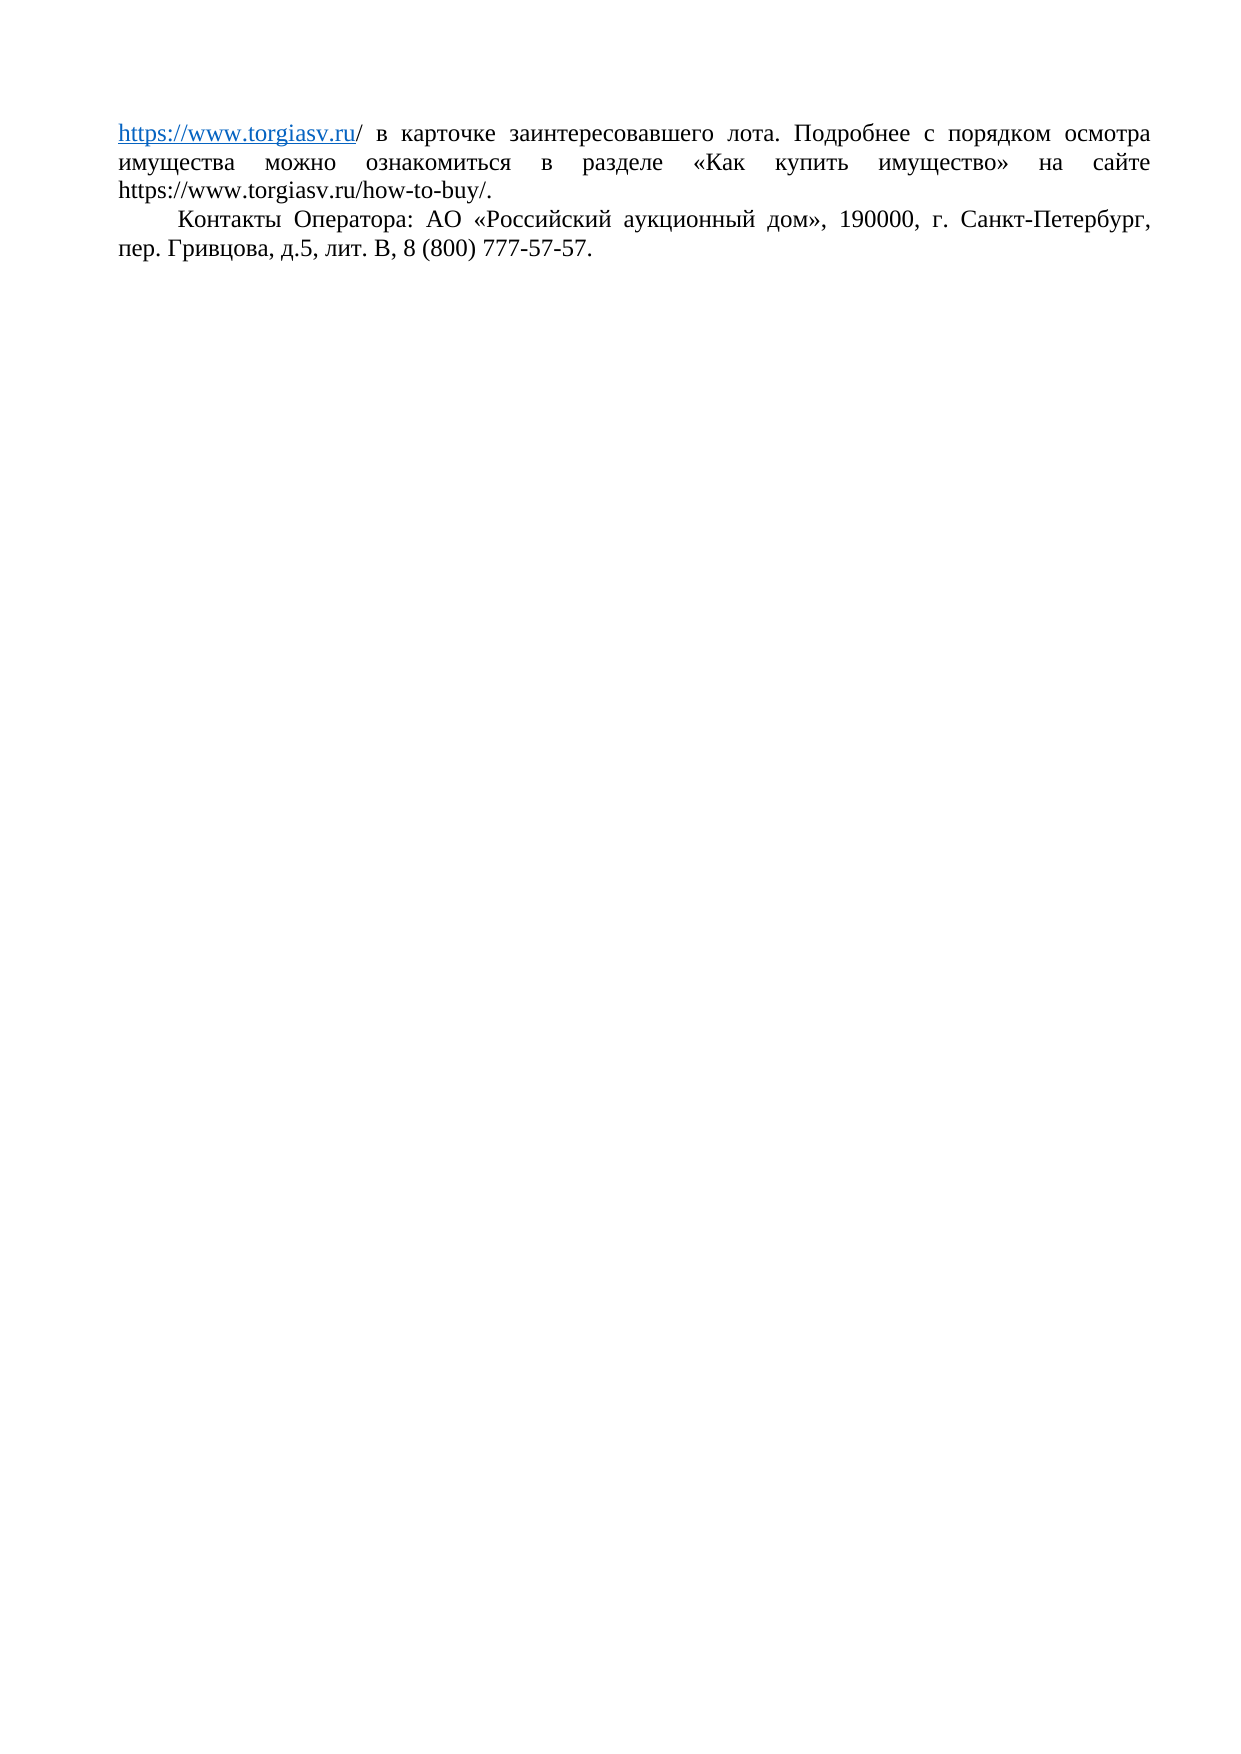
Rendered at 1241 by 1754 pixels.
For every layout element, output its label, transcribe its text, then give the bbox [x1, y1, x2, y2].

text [118, 118, 1151, 204]
text Контакты Оператора: АО «Российский аукционный дом», 190000, г. Санкт-Петербург, пер. Гривцова, д.5, лит. В, 8 (800) 777-57-57. [118, 204, 1151, 262]
